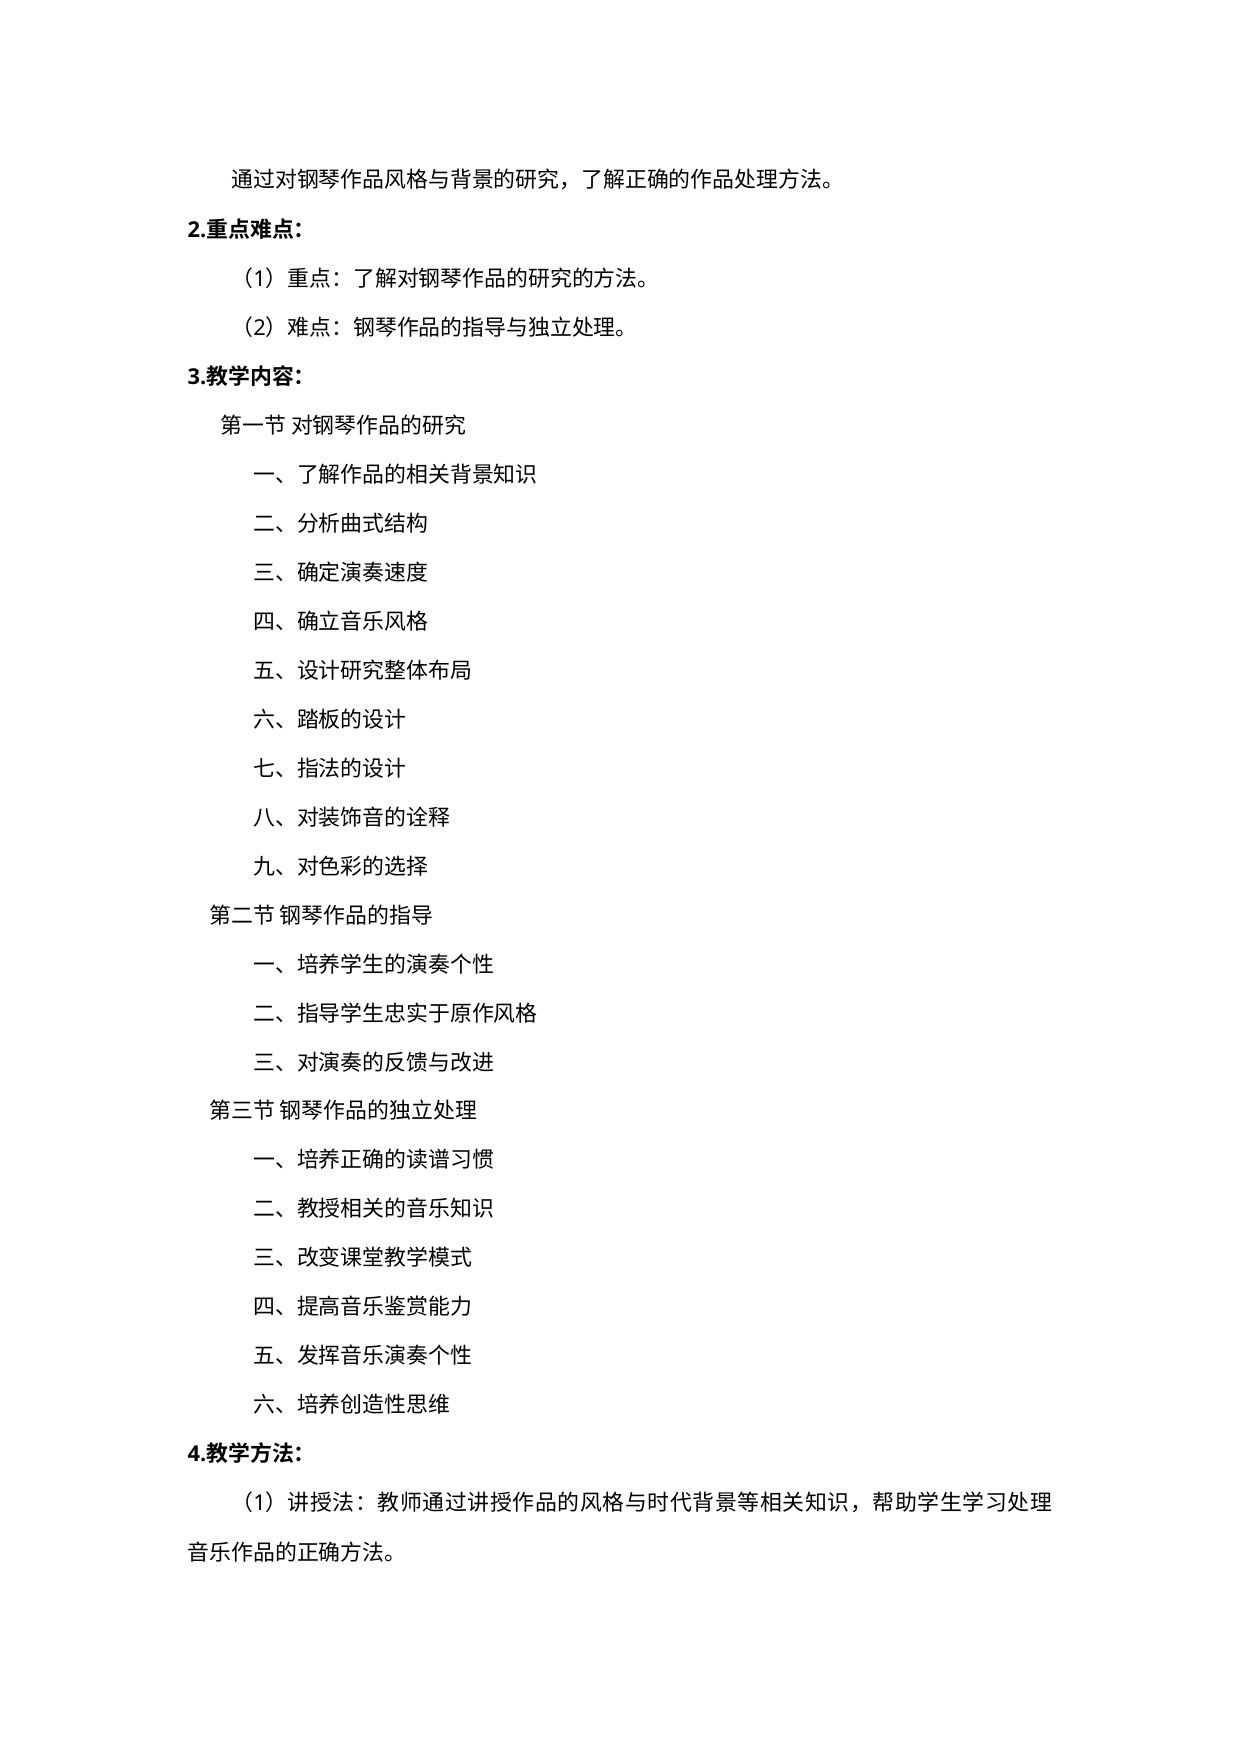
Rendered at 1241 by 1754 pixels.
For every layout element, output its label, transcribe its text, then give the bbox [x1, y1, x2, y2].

text 七、指法的设计 [187, 750, 1053, 783]
text 四、确立音乐风格 [187, 603, 1053, 636]
text 九、对色彩的选择 [187, 848, 1053, 881]
text 2.重点难点： [187, 211, 1053, 244]
list 讲授法：教师通过讲授作品的风格与时代背景等相关知识，帮助学生学习处理音乐作品的正确方法。 [187, 1485, 1053, 1567]
text 八、对装饰音的诠释 [187, 799, 1053, 832]
text 六、踏板的设计 [187, 701, 1053, 734]
text 二、教授相关的音乐知识 [187, 1191, 1053, 1223]
text 二、分析曲式结构 [187, 506, 1053, 538]
text 一、了解作品的相关背景知识 [187, 457, 1053, 489]
text （1）重点：了解对钢琴作品的研究的方法。 [187, 261, 1053, 293]
text 三、对演奏的反馈与改进 [187, 1044, 1053, 1077]
text （2）难点：钢琴作品的指导与独立处理。 [187, 309, 1053, 342]
text 五、设计研究整体布局 [187, 652, 1053, 685]
text 三、改变课堂教学模式 [187, 1240, 1053, 1272]
text 第一节 对钢琴作品的研究 [187, 408, 1053, 440]
text 二、指导学生忠实于原作风格 [187, 995, 1053, 1028]
text 第二节 钢琴作品的指导 [187, 897, 1053, 930]
text 六、培养创造性思维 [187, 1387, 1053, 1419]
text 4.教学方法： [187, 1436, 1053, 1468]
text 一、培养学生的演奏个性 [187, 946, 1053, 979]
text 3.教学内容： [187, 358, 1053, 391]
text 一、培养正确的读谱习惯 [187, 1142, 1053, 1174]
text 三、确定演奏速度 [187, 554, 1053, 587]
text 四、提高音乐鉴赏能力 [187, 1289, 1053, 1321]
text 五、发挥音乐演奏个性 [187, 1338, 1053, 1370]
text 通过对钢琴作品风格与背景的研究，了解正确的作品处理方法。 [187, 162, 1053, 194]
text 第三节 钢琴作品的独立处理 [187, 1093, 1053, 1126]
